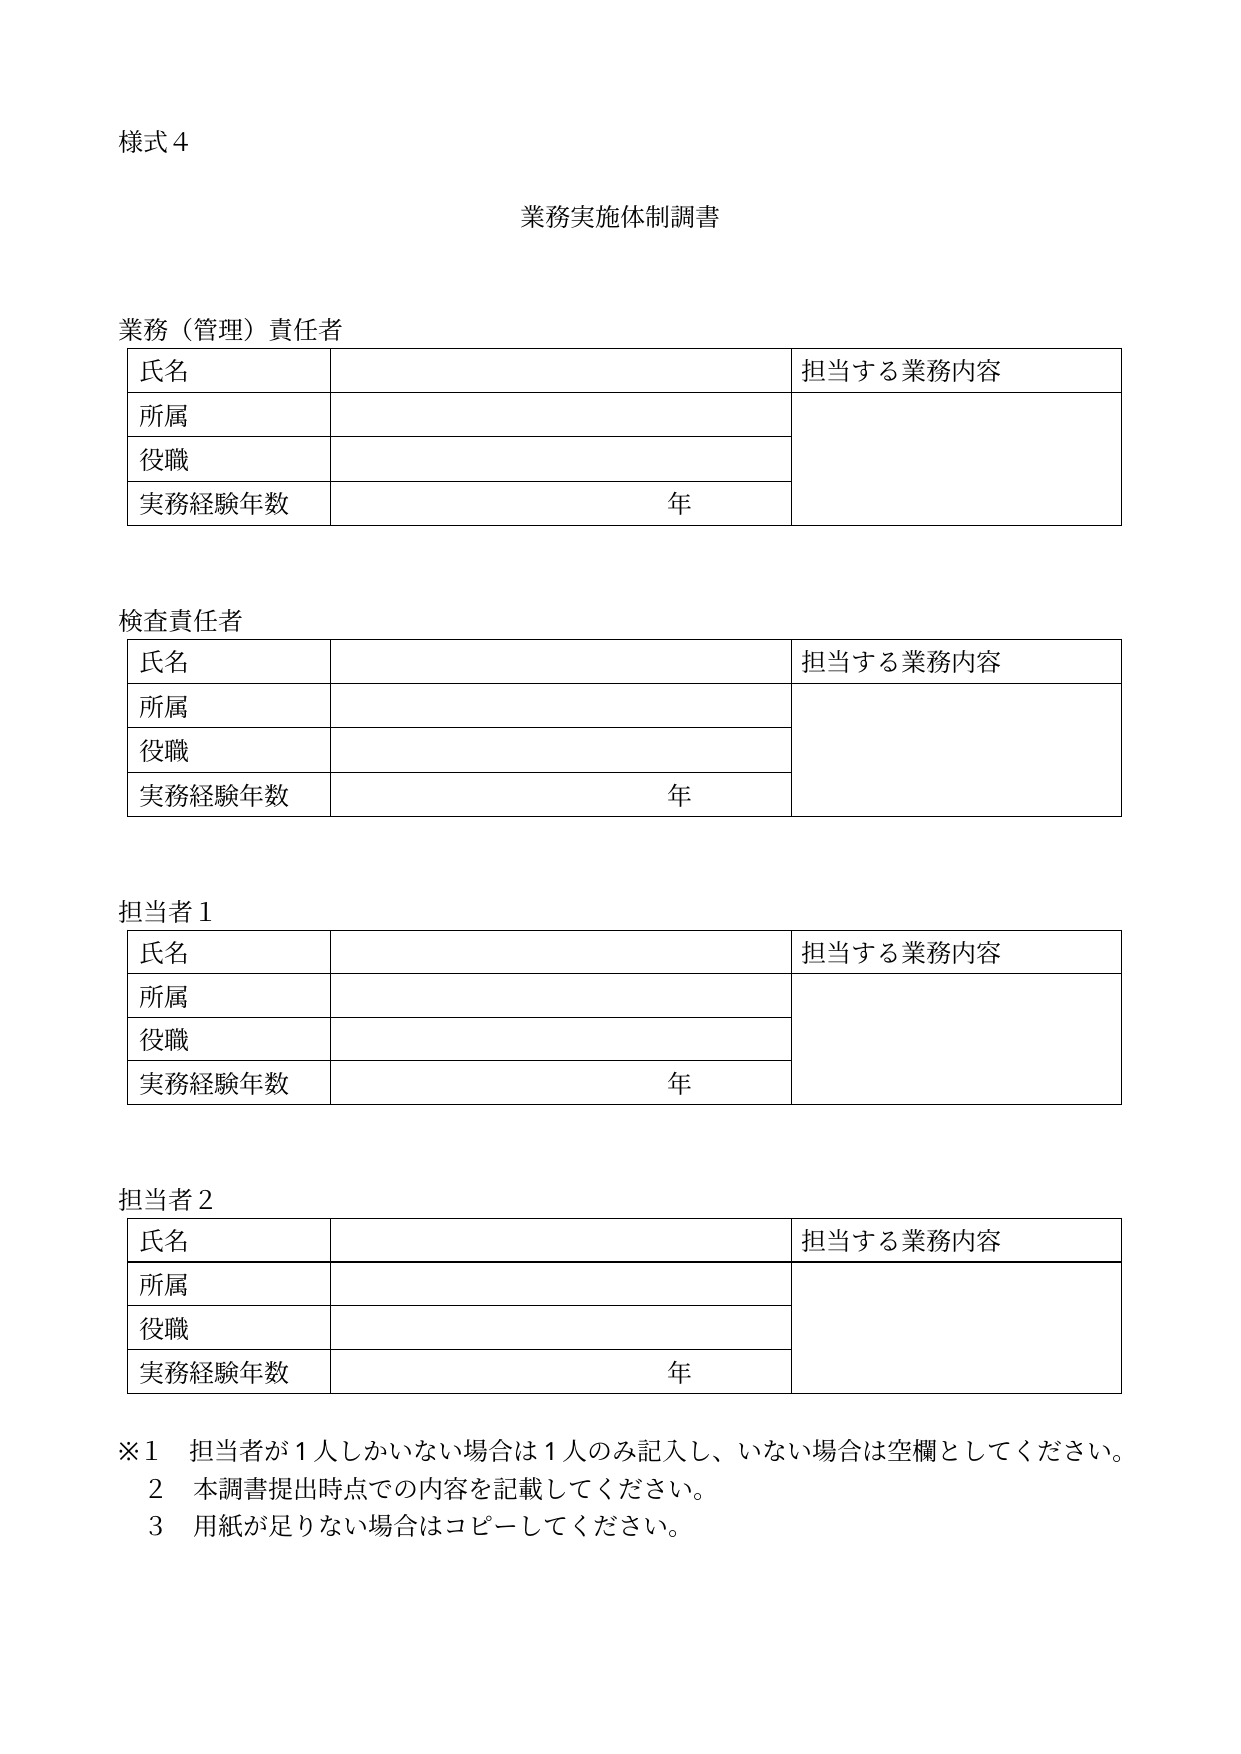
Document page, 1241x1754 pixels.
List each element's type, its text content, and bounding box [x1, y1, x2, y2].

table_header [331, 1219, 791, 1261]
text 担当者２ [118, 1180, 1122, 1218]
table_cell [331, 437, 791, 481]
table_cell 所属 [128, 393, 330, 436]
table_cell 役職 [128, 437, 330, 481]
table_cell [331, 1306, 791, 1349]
table_cell [331, 1263, 791, 1305]
text ３ 用紙が足りない場合はコピーしてください。 [118, 1506, 1122, 1544]
table_cell [792, 1263, 1121, 1393]
text ※１ 担当者が1人しかいない場合は1人のみ記入し、いない場合は空欄としてください。 [118, 1431, 1122, 1469]
text 様式４ [118, 122, 1122, 160]
text 業務実施体制調書 [118, 197, 1122, 235]
table_cell 所属 [128, 974, 330, 1017]
table_header 氏名 [128, 1219, 330, 1261]
table_cell [331, 974, 791, 1017]
table_cell 所属 [128, 684, 330, 727]
table_cell 実務経験年数 [128, 1061, 330, 1104]
table_cell 役職 [128, 728, 330, 772]
table_cell 実務経験年数 [128, 482, 330, 525]
table_cell [331, 1018, 791, 1060]
table_cell [792, 393, 1121, 525]
table_header [331, 931, 791, 973]
table_cell [331, 393, 791, 436]
table_cell 年 [331, 482, 791, 525]
table_header 担当する業務内容 [792, 1219, 1121, 1261]
table_cell 実務経験年数 [128, 1350, 330, 1393]
table_cell [331, 728, 791, 772]
table_header 担当する業務内容 [792, 931, 1121, 973]
table_header 担当する業務内容 [792, 349, 1121, 392]
table_header 氏名 [128, 931, 330, 973]
table_cell 役職 [128, 1306, 330, 1349]
table_cell 年 [331, 1350, 791, 1393]
table_header 担当する業務内容 [792, 640, 1121, 683]
text 検査責任者 [118, 601, 1122, 638]
table_cell [792, 974, 1121, 1104]
table_cell 実務経験年数 [128, 773, 330, 816]
table_header 氏名 [128, 349, 330, 392]
text 業務（管理）責任者 [118, 310, 1122, 347]
text 担当者１ [118, 892, 1122, 929]
table_cell [792, 684, 1121, 816]
table_header [331, 640, 791, 683]
table_header 氏名 [128, 640, 330, 683]
table_cell 役職 [128, 1018, 330, 1060]
table_header [331, 349, 791, 392]
text ２ 本調書提出時点での内容を記載してください。 [118, 1469, 1122, 1506]
table_cell 年 [331, 773, 791, 816]
table_cell 所属 [128, 1263, 330, 1305]
table_cell 年 [331, 1061, 791, 1104]
table_cell [331, 684, 791, 727]
